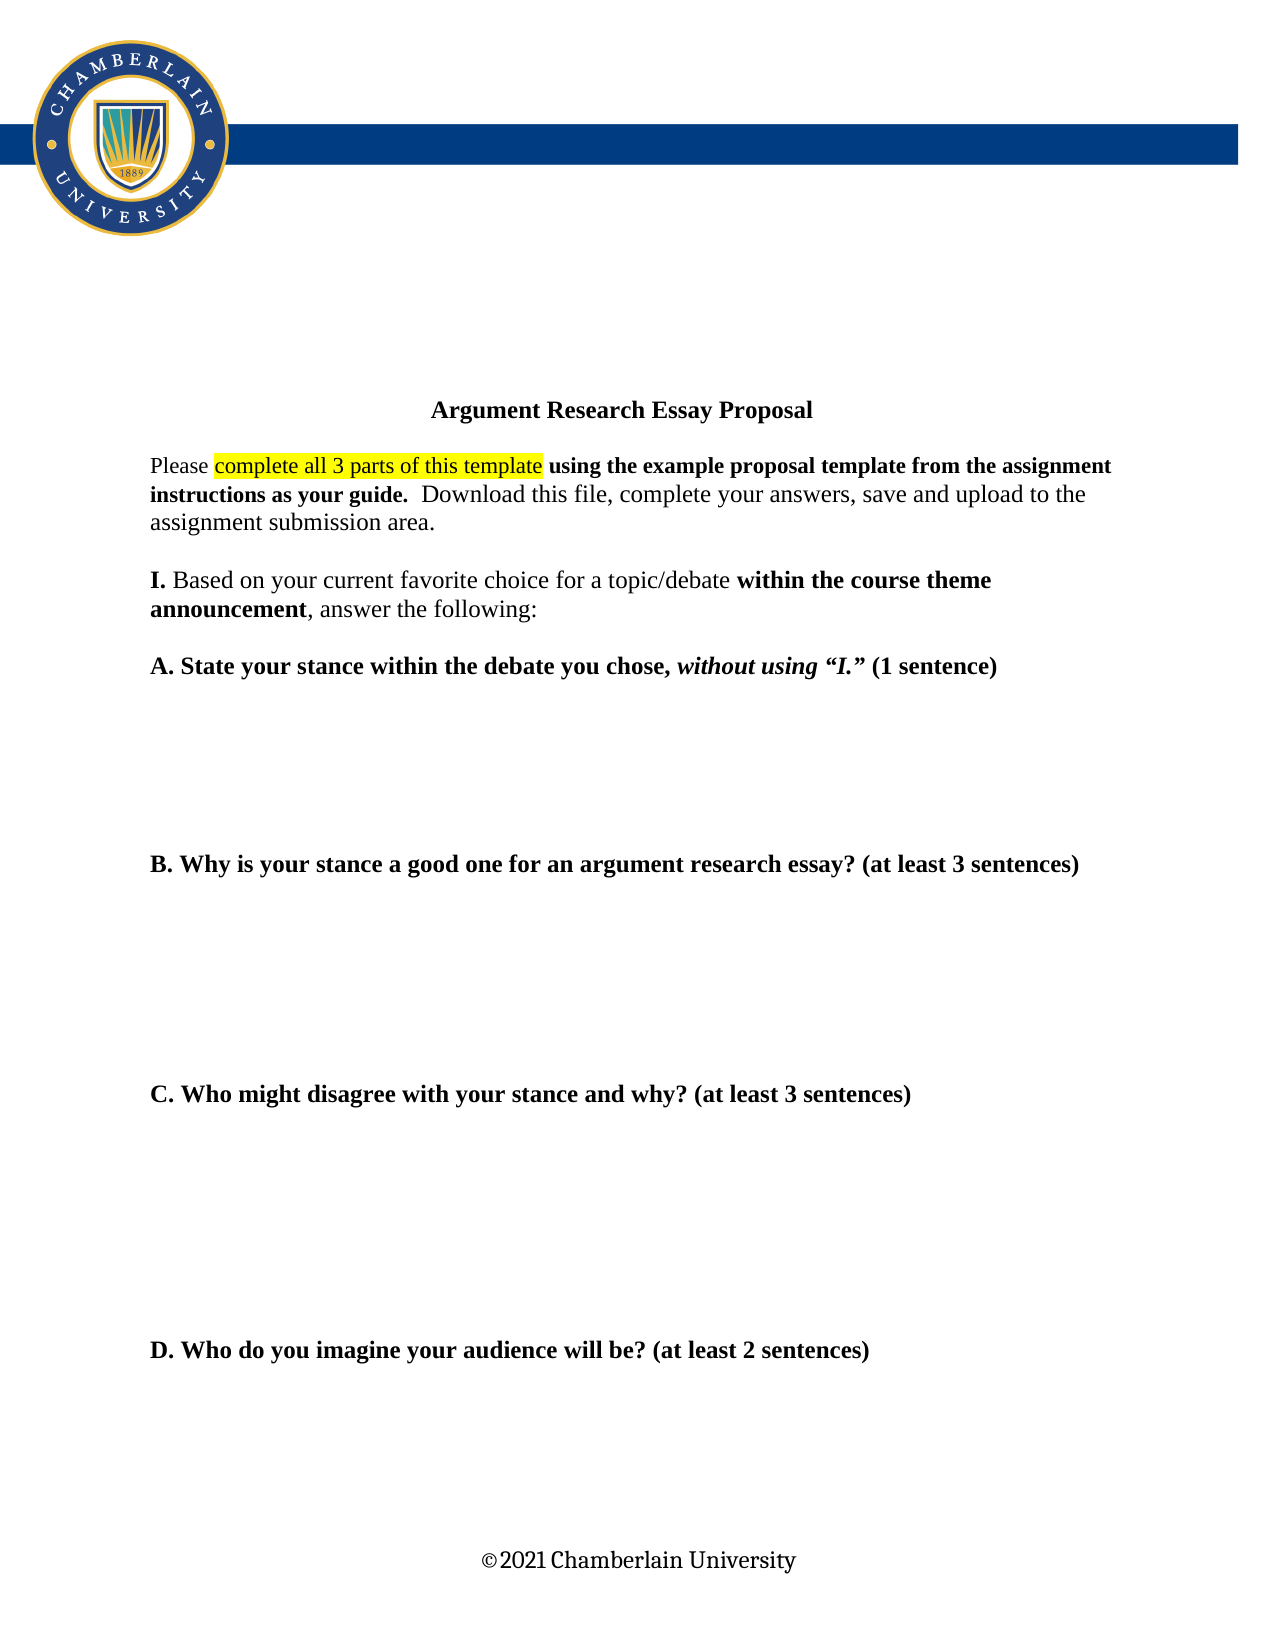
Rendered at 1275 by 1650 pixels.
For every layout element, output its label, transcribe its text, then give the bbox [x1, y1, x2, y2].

text A. State your stance within the debate you chose, without using “I.” (1 sentence) [150, 651, 1125, 680]
text Please complete all 3 parts of this template using the example proposal template from the assignment instructions as your guide. Download this file, complete your answers, save and upload to the assignment submission area. [150, 452, 1125, 536]
text C. Who might disagree with your stance and why? (at least 3 sentences) [150, 1079, 1125, 1108]
picture [0, 0, 1239, 252]
text B. Why is your stance a good one for an argument research essay? (at least 3 sentences) [150, 849, 1125, 878]
text I. Based on your current favorite choice for a topic/debate within the course theme announcement, answer the following: [150, 565, 1125, 622]
text Argument Research Essay Proposal [150, 395, 1100, 424]
text D. Who do you imagine your audience will be? (at least 2 sentences) [150, 1335, 1125, 1363]
